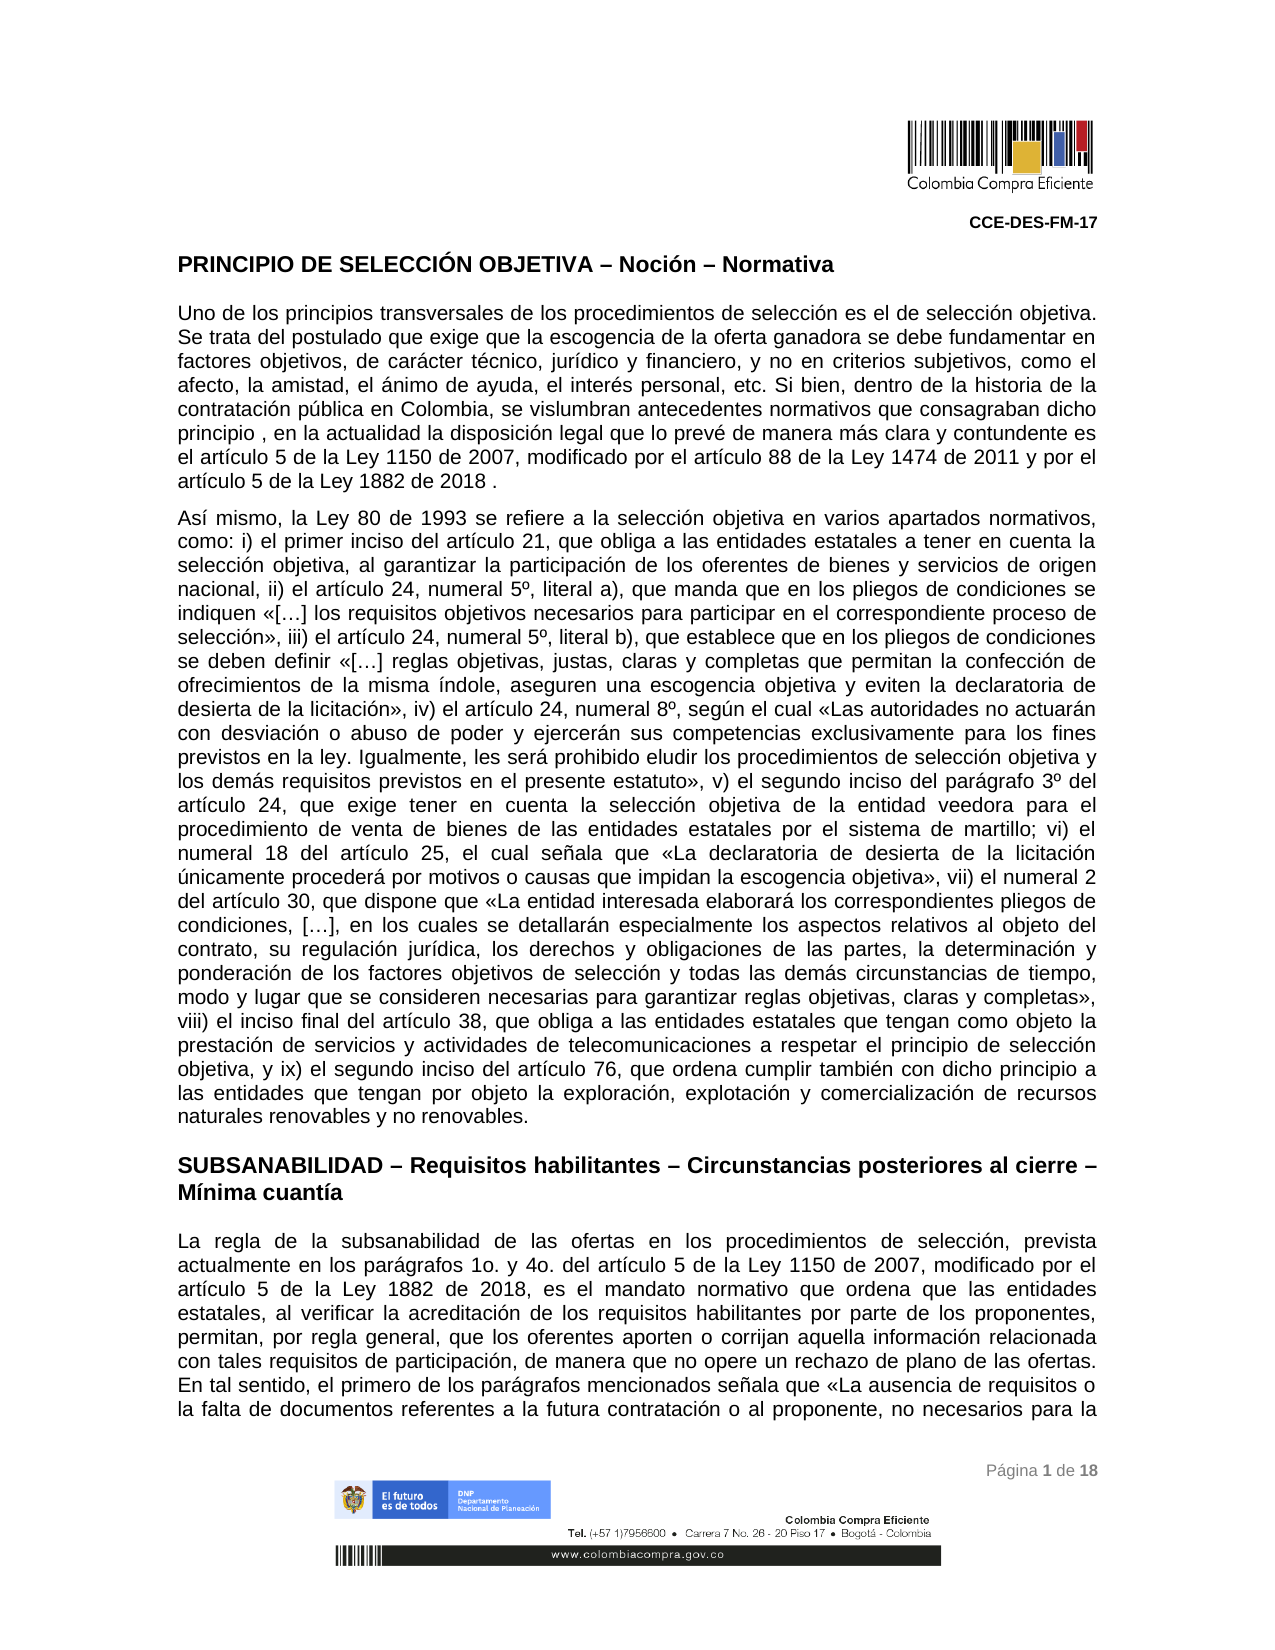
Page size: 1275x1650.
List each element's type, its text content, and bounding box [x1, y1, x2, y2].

text CCE-DES-FM-17 [177, 213, 1098, 232]
text PRINCIPIO DE SELECCIÓN OBJETIVA – Noción – Normativa [177, 251, 1098, 277]
text SUBSANABILIDAD – Requisitos habilitantes – Circunstancias posteriores al cierre – Mínima cuantía [177, 1152, 1098, 1205]
picture [334, 1480, 942, 1566]
text Así mismo, la Ley 80 de 1993 se refiere a la selección objetiva en varios apartados normativos, como: i) el primer inciso del artículo 21, que obliga a las entidades estatales a tener en cuenta la selección objetiva, al garantizar la participación de los oferentes de bienes y servicios de origen nacional, ii) el artículo 24, numeral 5º, literal a), que manda que en los pliegos de condiciones se indiquen «[…] los requisitos objetivos necesarios para participar en el correspondiente proceso de selección», iii) el artículo 24, numeral 5º, literal b), que establece que en los pliegos de condiciones se deben definir «[…] reglas objetivas, justas, claras y completas que permitan la confección de ofrecimientos de la misma índole, aseguren una escogencia objetiva y eviten la declaratoria de desierta de la licitación», iv) el artículo 24, numeral 8º, según el cual «Las autoridades no actuarán con desviación o abuso de poder y ejercerán sus competencias exclusivamente para los fines previstos en la ley. Igualmente, les será prohibido eludir los procedimientos de selección objetiva y los demás requisitos previstos en el presente estatuto», v) el segundo inciso del parágrafo 3º del artículo 24, que exige tener en cuenta la selección objetiva de la entidad veedora para el procedimiento de venta de bienes de las entidades estatales por el sistema de martillo; vi) el numeral 18 del artículo 25, el cual señala que «La declaratoria de desierta de la licitación únicamente procederá por motivos o causas que impidan la escogencia objetiva», vii) el numeral 2 del artículo 30, que dispone que «La entidad interesada elaborará los correspondientes pliegos de condiciones, […], en los cuales se detallarán especialmente los aspectos relativos al objeto del contrato, su regulación jurídica, los derechos y obligaciones de las partes, la determinación y ponderación de los factores objetivos de selección y todas las demás circunstancias de tiempo, modo y lugar que se consideren necesarias para garantizar reglas objetivas, claras y completas», viii) el inciso final del artículo 38, que obliga a las entidades estatales que tengan como objeto la prestación de servicios y actividades de telecomunicaciones a respetar el principio de selección objetiva, y ix) el segundo inciso del artículo 76, que ordena cumplir también con dicho principio a las entidades que tengan por objeto la exploración, explotación y comercialización de recursos naturales renovables y no renovables. [177, 505, 1098, 1128]
text Uno de los principios transversales de los procedimientos de selección es el de selección objetiva. Se trata del postulado que exige que la escogencia de la oferta ganadora se debe fundamentar en factores objetivos, de carácter técnico, jurídico y financiero, y no en criterios subjetivos, como el afecto, la amistad, el ánimo de ayuda, el interés personal, etc. Si bien, dentro de la historia de la contratación pública en Colombia, se vislumbran antecedentes normativos que consagraban dicho principio , en la actualidad la disposición legal que lo prevé de manera más clara y contundente es el artículo 5 de la Ley 1150 de 2007, modificado por el artículo 88 de la Ley 1474 de 2011 y por el artículo 5 de la Ley 1882 de 2018 . [177, 301, 1098, 493]
picture [899, 114, 1099, 196]
